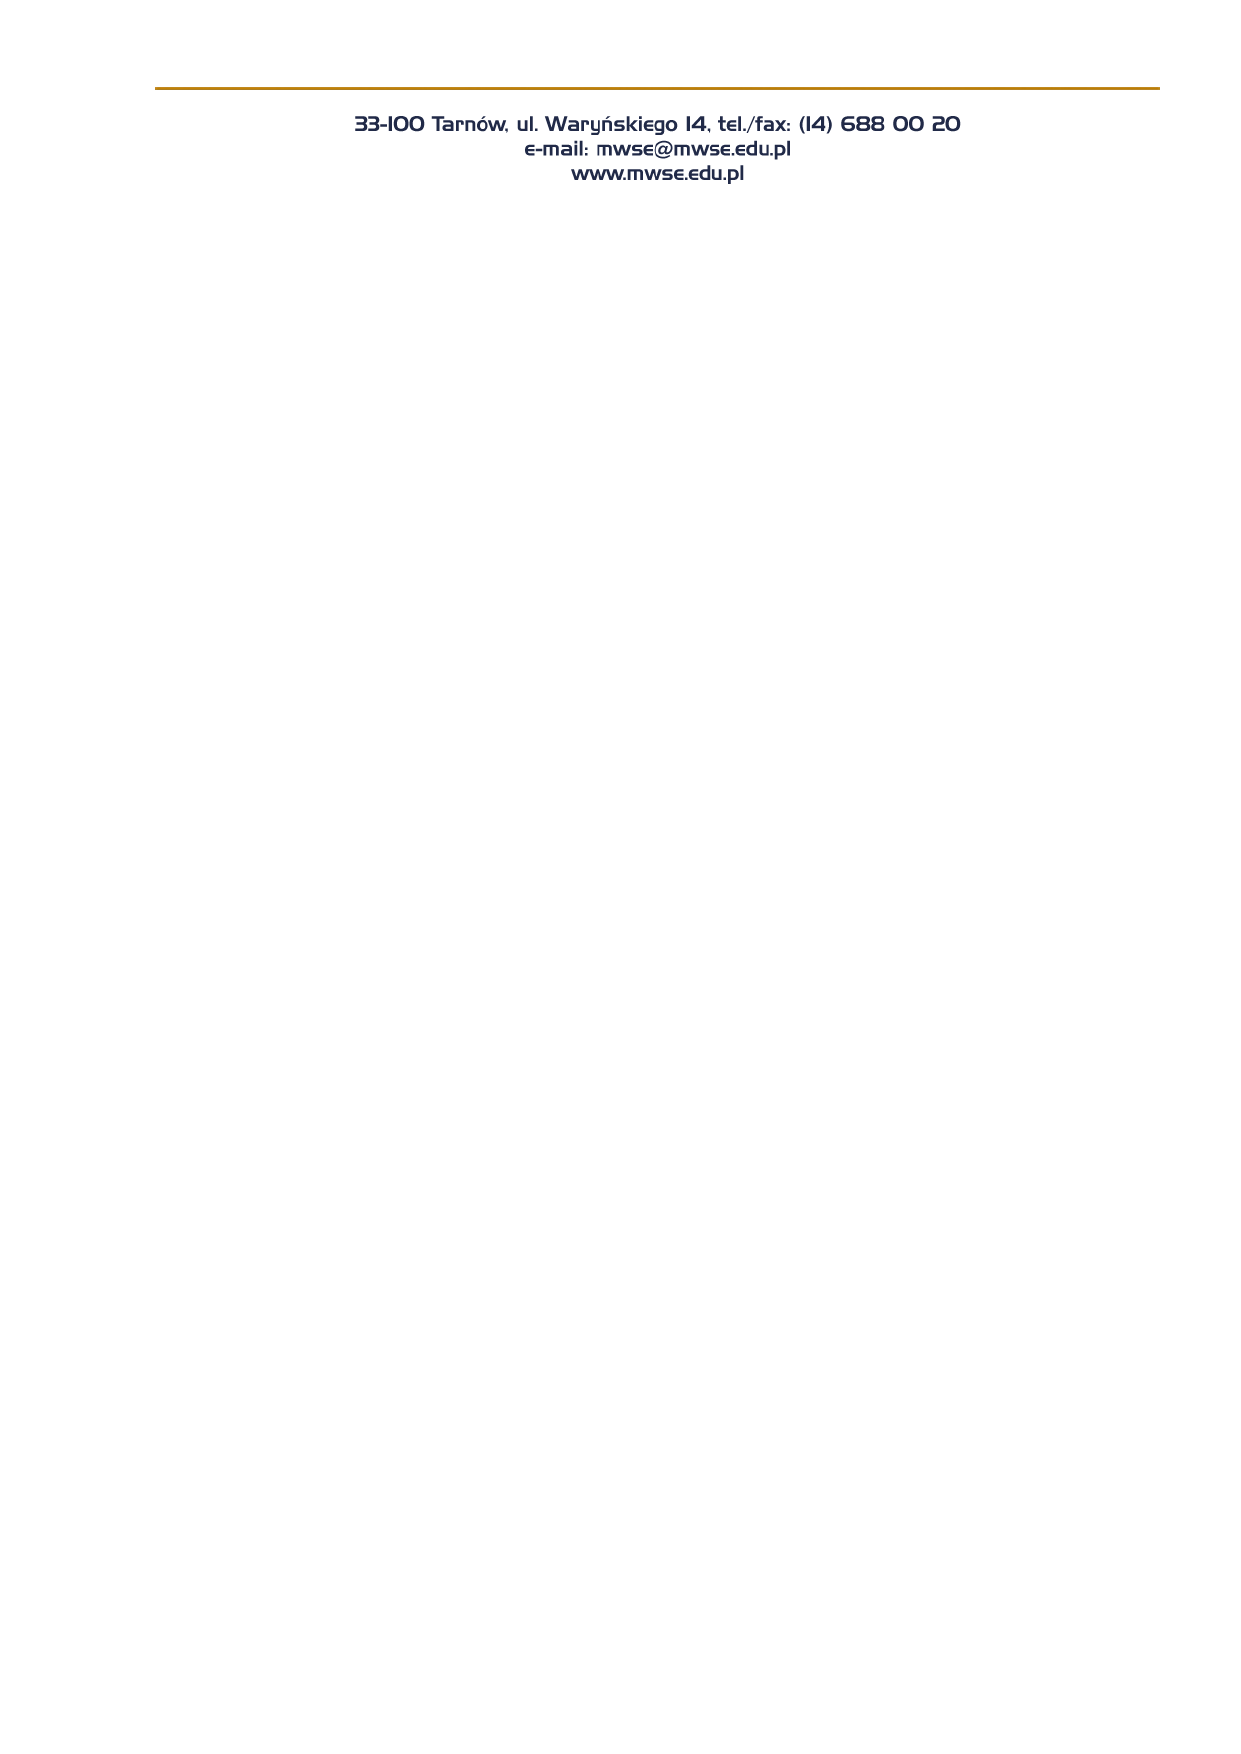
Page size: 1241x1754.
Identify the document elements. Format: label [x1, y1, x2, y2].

picture [147, 68, 1164, 208]
